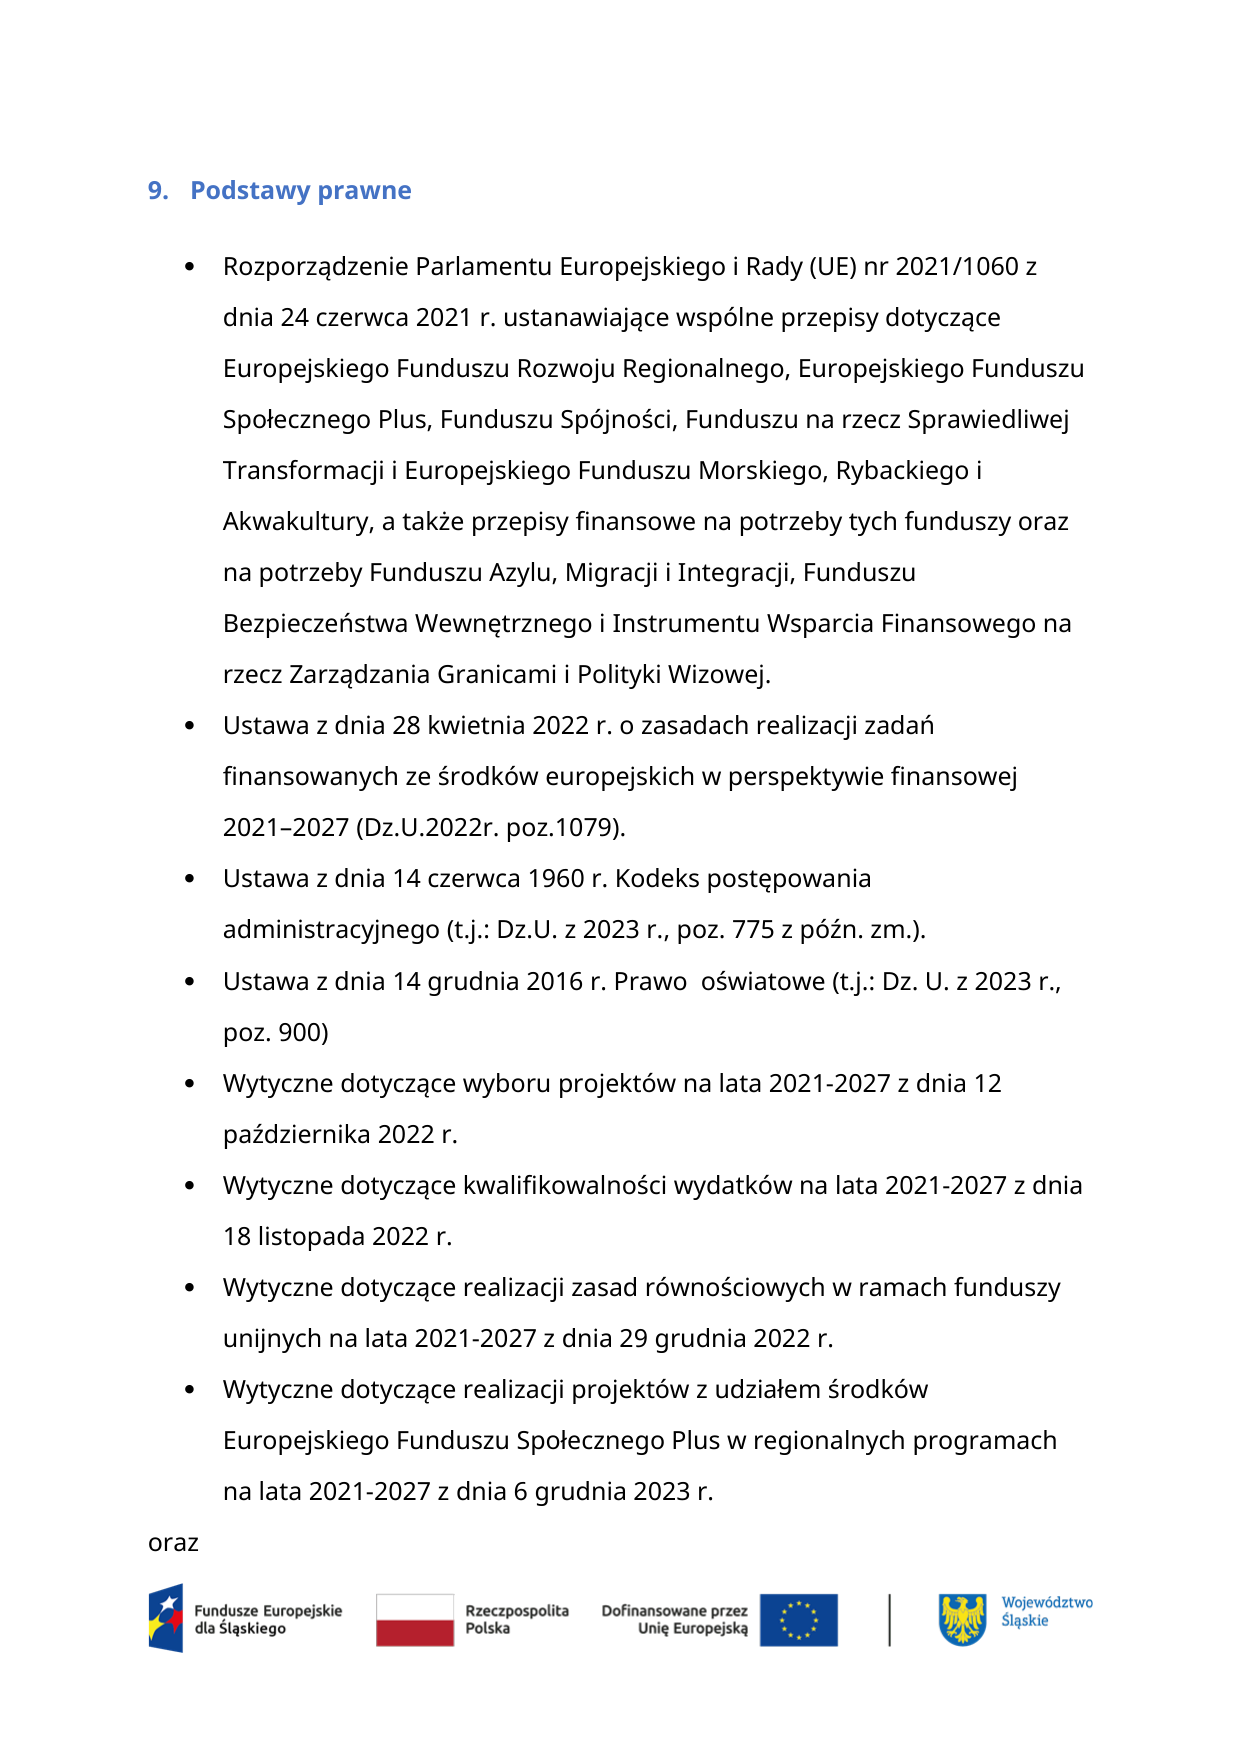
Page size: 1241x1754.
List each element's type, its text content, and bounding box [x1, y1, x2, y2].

list Ustawa z dnia 28 kwietnia 2022 r. o zasadach realizacji zadań finansowanych ze środków europejskich w perspektywie finansowej 2021–2027 (Dz.U.2022r. poz.1079). [185, 708, 1093, 844]
picture [148, 1583, 1093, 1653]
list Wytyczne dotyczące wyboru projektów na lata 2021-2027 z dnia 12 października 2022 r. [185, 1065, 1093, 1150]
list Wytyczne dotyczące realizacji projektów z udziałem środków Europejskiego Funduszu Społecznego Plus w regionalnych programach na lata 2021-2027 z dnia 6 grudnia 2023 r. [185, 1372, 1093, 1508]
text oraz [148, 1525, 1093, 1559]
list Ustawa z dnia 14 grudnia 2016 r. Prawo oświatowe (t.j.: Dz. U. z 2023 r., poz. 900) [185, 963, 1093, 1048]
list Wytyczne dotyczące realizacji zasad równościowych w ramach funduszy unijnych na lata 2021-2027 z dnia 29 grudnia 2022 r. [185, 1269, 1093, 1354]
list Wytyczne dotyczące kwalifikowalności wydatków na lata 2021-2027 z dnia 18 listopada 2022 r. [185, 1167, 1093, 1252]
subtitle Podstawy prawne [148, 173, 1093, 207]
list Ustawa z dnia 14 czerwca 1960 r. Kodeks postępowania administracyjnego (t.j.: Dz.U. z 2023 r., poz. 775 z późn. zm.). [185, 861, 1093, 946]
list Rozporządzenie Parlamentu Europejskiego i Rady (UE) nr 2021/1060 z dnia 24 czerwca 2021 r. ustanawiające wspólne przepisy dotyczące Europejskiego Funduszu Rozwoju Regionalnego, Europejskiego Funduszu Społecznego Plus, Funduszu Spójności, Funduszu na rzecz Sprawiedliwej Transformacji i Europejskiego Funduszu Morskiego, Rybackiego i Akwakultury, a także przepisy finansowe na potrzeby tych funduszy oraz na potrzeby Funduszu Azylu, Migracji i Integracji, Funduszu Bezpieczeństwa Wewnętrznego i Instrumentu Wsparcia Finansowego na rzecz Zarządzania Granicami i Polityki Wizowej. [185, 249, 1093, 691]
